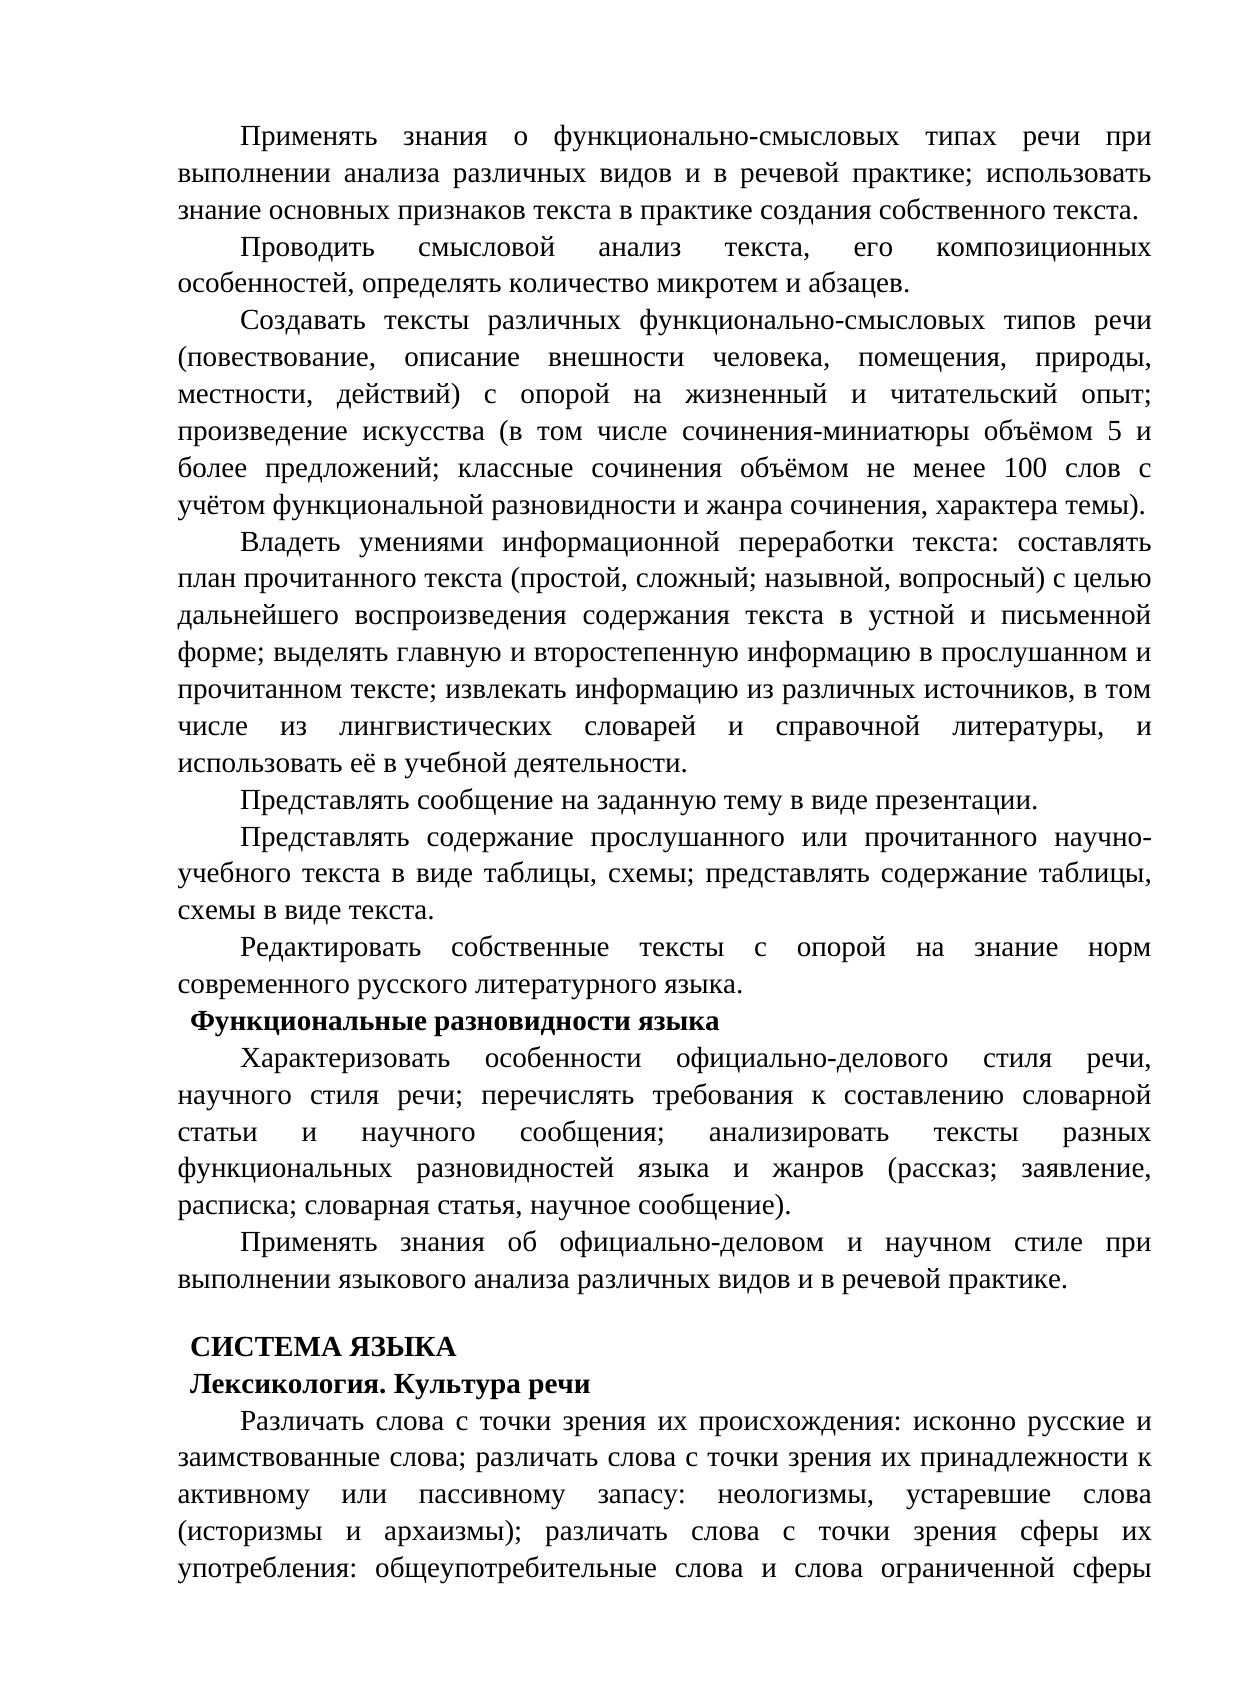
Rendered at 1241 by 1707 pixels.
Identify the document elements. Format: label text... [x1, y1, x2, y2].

text Функциональные разновидности языка [190, 1003, 1152, 1037]
text Лексикология. Культура речи [190, 1366, 1152, 1399]
text Проводить смысловой анализ текста, его композиционных особенностей, определять количество микротем и абзацев. [177, 229, 1152, 299]
text Редактировать собственные тексты с опорой на знание норм современного русского литературного языка. [177, 929, 1152, 1000]
text Создавать тексты различных функционально-смысловых типов речи (повествование, описание внешности человека, помещения, природы, местности, действий) с опорой на жизненный и читательский опыт; произведение искусства (в том числе сочинения-миниатюры объёмом 5 и более предложений; классные сочинения объёмом не менее 100 слов с учётом функциональной разновидности и жанра сочинения, характера темы). [177, 302, 1152, 520]
text СИСТЕМА ЯЗЫКА [190, 1329, 1152, 1362]
text Применять знания о функционально-смысловых типах речи при выполнении анализа различных видов и в речевой практике; использовать знание основных признаков текста в практике создания собственного текста. [177, 118, 1152, 225]
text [177, 1403, 1152, 1584]
text Представлять содержание прослушанного или прочитанного научно-учебного текста в виде таблицы, схемы; представлять содержание таблицы, схемы в виде текста. [177, 819, 1152, 926]
text Владеть умениями информационной переработки текста: составлять план прочитанного текста (простой, сложный; назывной, вопросный) с целью дальнейшего воспроизведения содержания текста в устной и письменной форме; выделять главную и второстепенную информацию в прослушанном и прочитанном тексте; извлекать информацию из различных источников, в том числе из лингвистических словарей и справочной литературы, и использовать её в учебной деятельности. [177, 524, 1152, 778]
text Применять знания об официально-деловом и научном стиле при выполнении языкового анализа различных видов и в речевой практике. [177, 1224, 1152, 1295]
text Характеризовать особенности официально-делового стиля речи, научного стиля речи; перечислять требования к составлению словарной статьи и научного сообщения; анализировать тексты разных функциональных разновидностей языка и жанров (рассказ; заявление, расписка; словарная статья, научное сообщение). [177, 1040, 1152, 1221]
text Представлять сообщение на заданную тему в виде презентации. [177, 782, 1152, 815]
